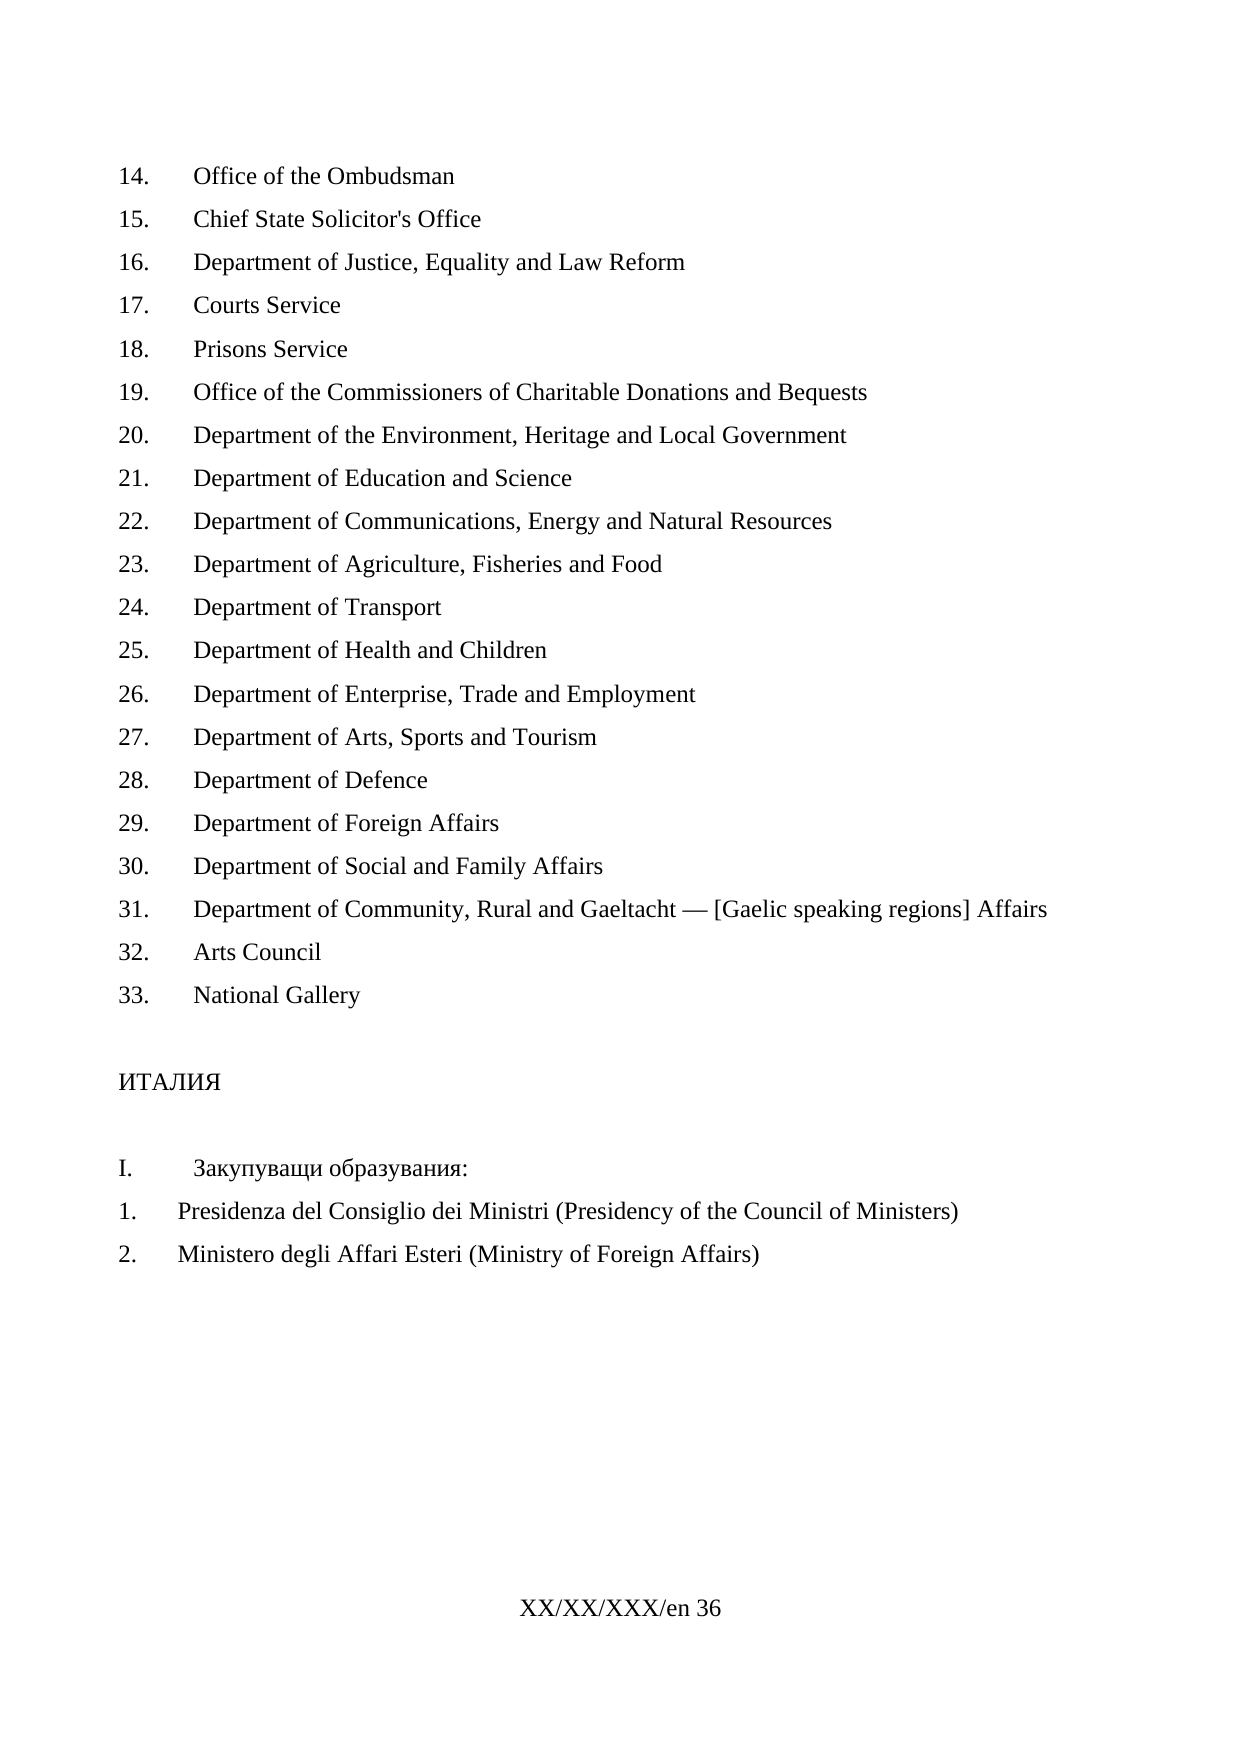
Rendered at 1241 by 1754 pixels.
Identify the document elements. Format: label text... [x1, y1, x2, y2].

text 19. Office of the Commissioners of Charitable Donations and Bequests [118, 377, 1122, 406]
text 29. Department of Foreign Affairs [118, 808, 1122, 837]
text 27. Department of Arts, Sports and Tourism [118, 722, 1122, 751]
text 28. Department of Defence [118, 765, 1122, 794]
text 18. Prisons Service [118, 334, 1122, 362]
text 17. Courts Service [118, 291, 1122, 319]
text 23. Department of Agriculture, Fisheries and Food [118, 549, 1122, 578]
text ИТАЛИЯ [118, 1067, 1122, 1096]
text 30. Department of Social and Family Affairs [118, 851, 1122, 880]
text 26. Department of Enterprise, Trade and Employment [118, 679, 1122, 707]
text 1. Presidenza del Consiglio dei Ministri (Presidency of the Council of Ministers) [118, 1196, 1122, 1225]
text 2. Ministero degli Affari Esteri (Ministry of Foreign Affairs) [118, 1239, 1122, 1268]
text 31. Department of Community, Rural and Gaeltacht — [Gaelic speaking regions] Affairs [118, 894, 1122, 923]
text 21. Department of Education and Science [118, 463, 1122, 492]
text 32. Arts Council [118, 937, 1122, 966]
text I. Закупуващи образувания: [118, 1153, 1122, 1182]
text 15. Chief State Solicitor's Office [118, 204, 1122, 233]
text 20. Department of the Environment, Heritage and Local Government [118, 420, 1122, 449]
text 16. Department of Justice, Equality and Law Reform [118, 247, 1122, 276]
text 25. Department of Health and Children [118, 636, 1122, 664]
text 33. National Gallery [118, 981, 1122, 1009]
text 14. Office of the Ombudsman [118, 161, 1122, 190]
text 22. Department of Communications, Energy and Natural Resources [118, 506, 1122, 535]
text 24. Department of Transport [118, 592, 1122, 621]
